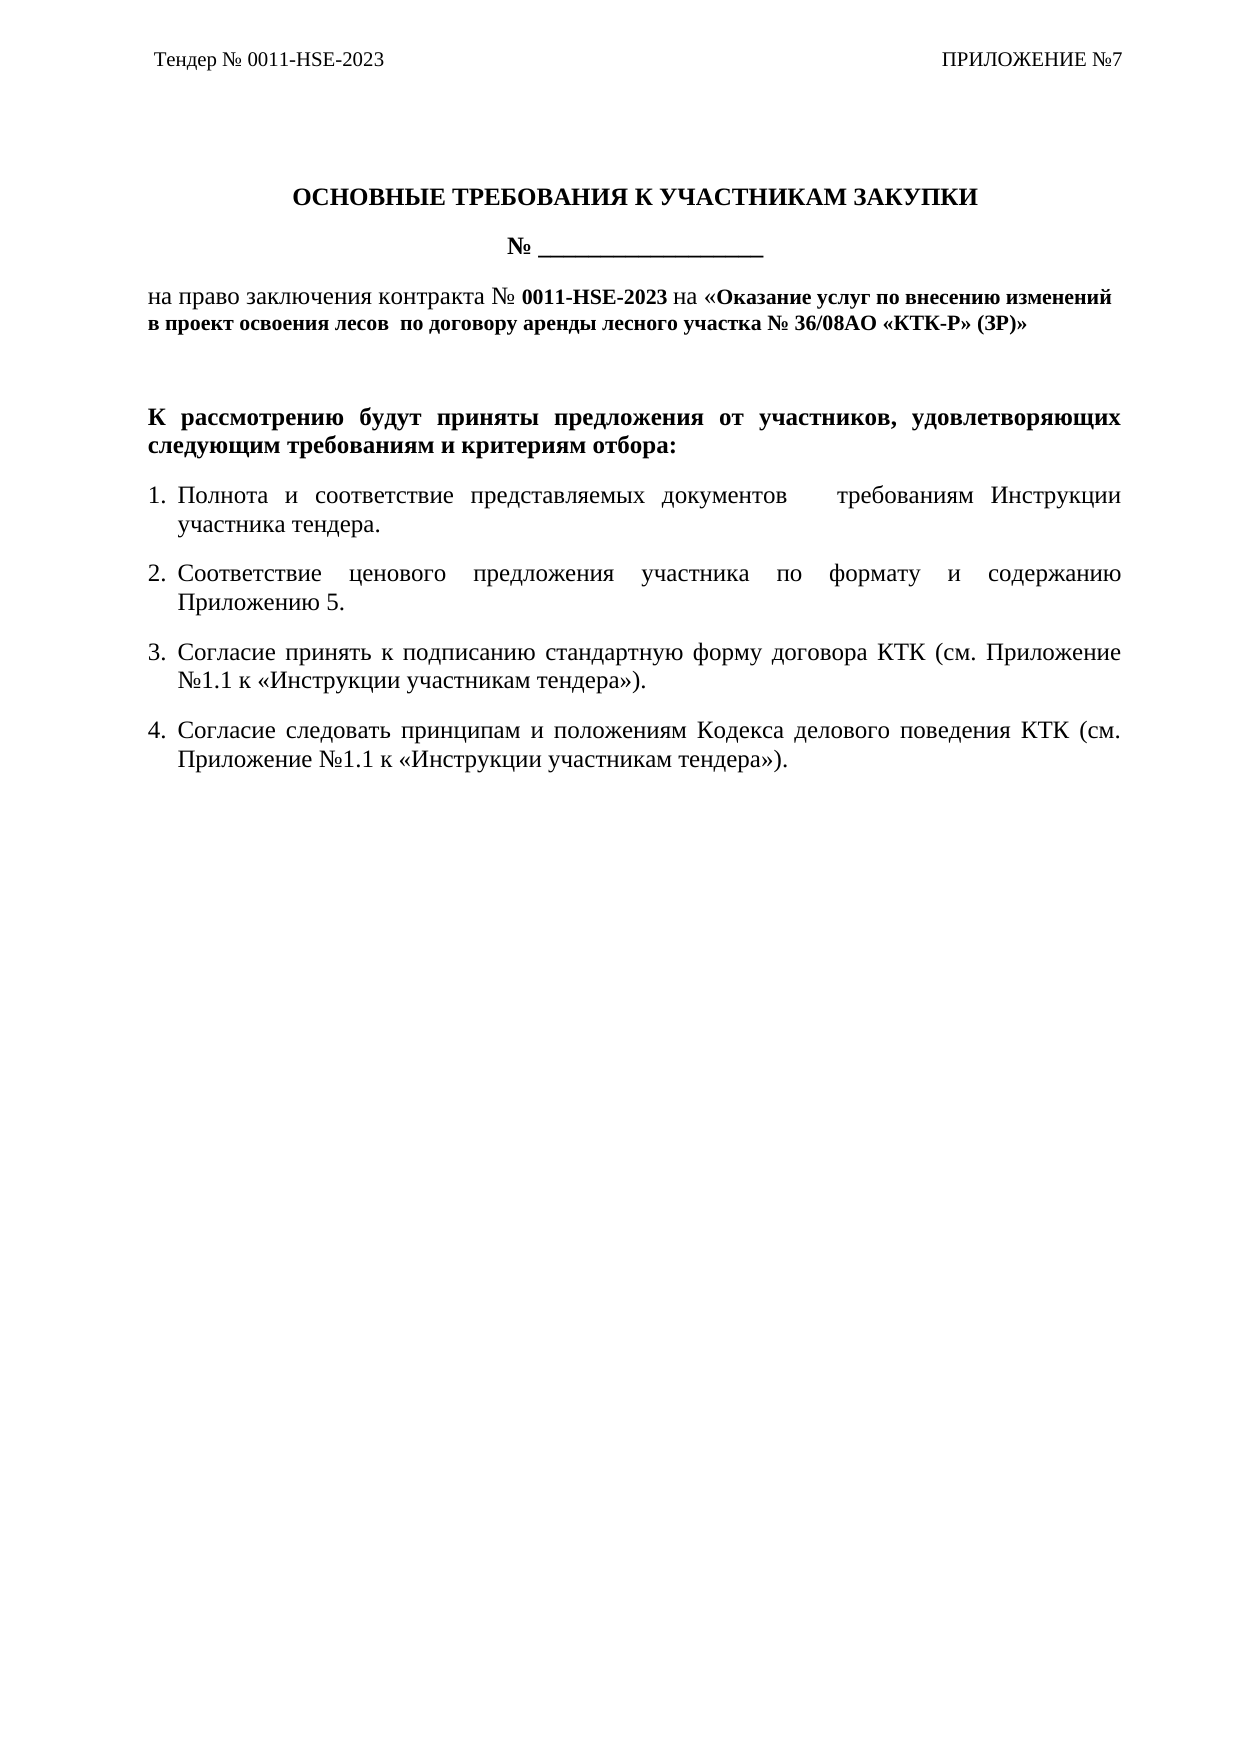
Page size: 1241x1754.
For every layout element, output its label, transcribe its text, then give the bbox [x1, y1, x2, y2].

list Соответствие ценового предложения участника по формату и содержанию Приложению 5. [148, 558, 1122, 616]
list Согласие следовать принципам и положениям Кодекса делового поведения КТК (см. Приложение №1.1 к «Инструкции участникам тендера»). [148, 715, 1122, 773]
text К рассмотрению будут приняты предложения от участников, удовлетворяющих следующим требованиям и критериям отбора: [148, 402, 1122, 459]
text на право заключения контракта № 0011-HSE-2023 на «Оказание услуг по внесению изменений в проект освоения лесов по договору аренды лесного участка № 36/08АО «КТК-Р» (ЗР)» [148, 281, 1122, 335]
list Полнота и соответствие представляемых документов требованиям Инструкции участника тендера. [148, 480, 1122, 538]
list Согласие принять к подписанию стандартную форму договора КТК (см. Приложение №1.1 к «Инструкции участникам тендера»). [148, 637, 1122, 694]
text ОСНОВНЫЕ ТРЕБОВАНИЯ К УЧАСТНИКАМ ЗАКУПКИ [148, 182, 1122, 210]
text № __________________ [148, 231, 1122, 260]
